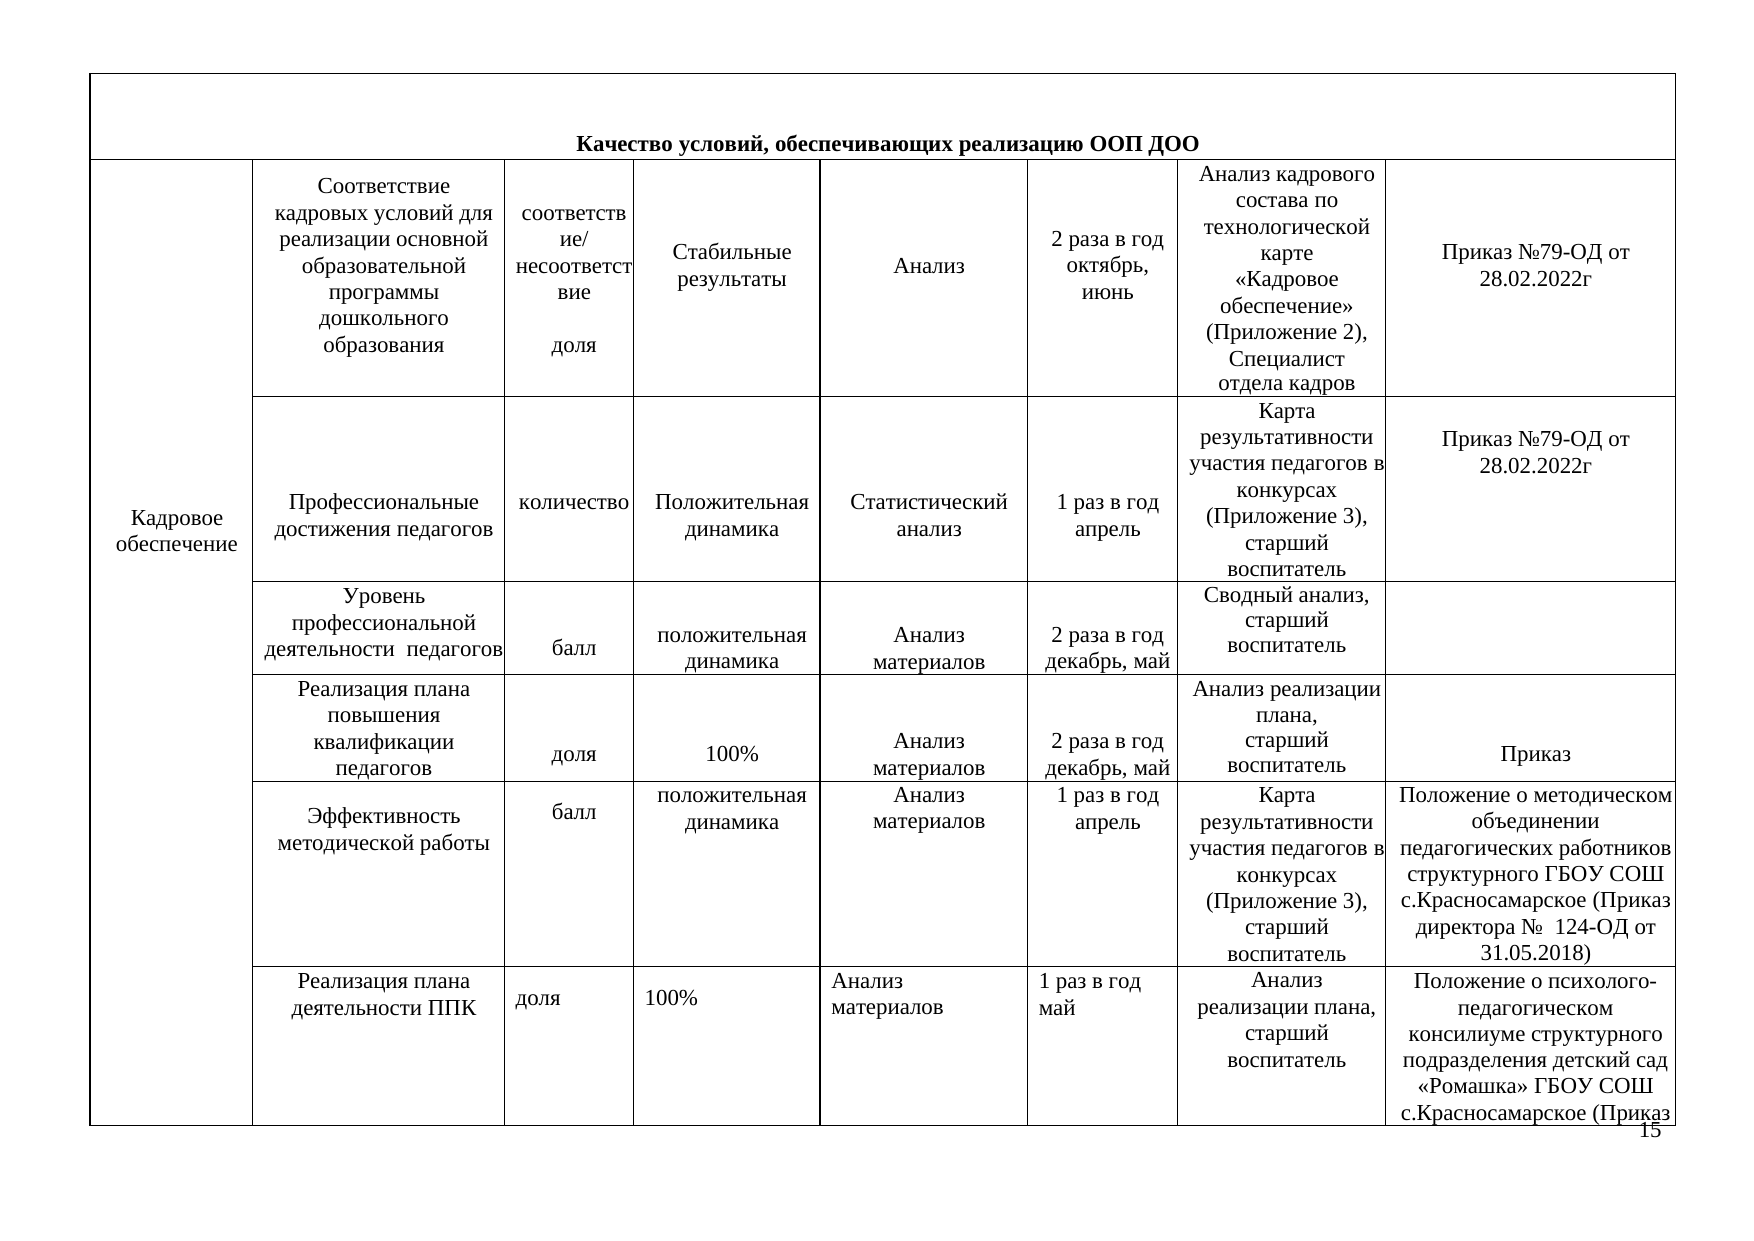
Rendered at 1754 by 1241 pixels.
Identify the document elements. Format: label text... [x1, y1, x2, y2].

table_cell 1 раз в год апрель [1028, 397, 1177, 581]
table_cell 2 раза в год декабрь, май [1028, 582, 1177, 674]
table_cell 1 раз в год апрель [1028, 782, 1177, 966]
table_cell Уровень профессиональной деятельности педагогов [253, 582, 504, 674]
table_cell Карта результативности участия педагогов в конкурсах (Приложение 3), старший воспитатель [1178, 782, 1385, 966]
table_cell 100% [634, 675, 819, 781]
table_cell доля [505, 967, 633, 1125]
table_cell Эффективность методической работы [253, 782, 504, 966]
table_cell Качество условий, обеспечивающих реализацию ООП ДОО [91, 74, 1675, 159]
table_cell Приказ №79-ОД от 28.02.2022г [1386, 397, 1675, 581]
table_cell Положительная динамика [634, 397, 819, 581]
table_cell балл [505, 582, 633, 674]
table_cell 2 раза в год декабрь, май [1028, 675, 1177, 781]
table_cell Анализ [821, 160, 1027, 396]
table_cell Соответствие кадровых условий для реализации основной образовательной программы дошкольного образования [253, 160, 504, 396]
table_cell Карта результативности участия педагогов в конкурсах (Приложение 3), старший воспитатель [1178, 397, 1385, 581]
table_cell Положение о методическом объединении педагогических работников структурного ГБОУ СОШ с.Красносамарское (Приказ директора № 124-ОД от 31.05.2018) [1386, 782, 1675, 966]
table_cell Кадровое обеспечение [91, 160, 252, 1125]
table_cell положительная динамика [634, 782, 819, 966]
table_cell Статистический анализ [821, 397, 1027, 581]
table_cell 100% [634, 967, 819, 1125]
table_cell Анализ материалов [821, 967, 1027, 1125]
table_cell Анализ кадрового состава по технологической карте «Кадровое обеспечение» (Приложение 2), Специалист отдела кадров [1178, 160, 1385, 396]
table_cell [1386, 967, 1675, 1125]
table_cell Анализ материалов [821, 582, 1027, 674]
table_cell Анализ реализации плана, старший воспитатель [1178, 675, 1385, 781]
table_cell Профессиональные достижения педагогов [253, 397, 504, 581]
table_cell доля [505, 675, 633, 781]
table_cell Анализ материалов [821, 675, 1027, 781]
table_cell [1178, 967, 1385, 1125]
table_cell Стабильные результаты [634, 160, 819, 396]
table_cell Сводный анализ, старший воспитатель [1178, 582, 1385, 674]
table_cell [253, 967, 504, 1125]
table_cell количество [505, 397, 633, 581]
table_cell 2 раза в год октябрь, июнь [1028, 160, 1177, 396]
table_cell 1 раз в год май [1028, 967, 1177, 1125]
table_cell Реализация плана повышения квалификации педагогов [253, 675, 504, 781]
table_cell [1386, 582, 1675, 674]
table_cell положительная динамика [634, 582, 819, 674]
table_cell Приказ №79-ОД от 28.02.2022г [1386, 160, 1675, 396]
table_cell Приказ [1386, 675, 1675, 781]
table_cell соответствие/несоответствие доля [505, 160, 633, 396]
table_cell Анализ материалов [821, 782, 1027, 966]
table_cell балл [505, 782, 633, 966]
